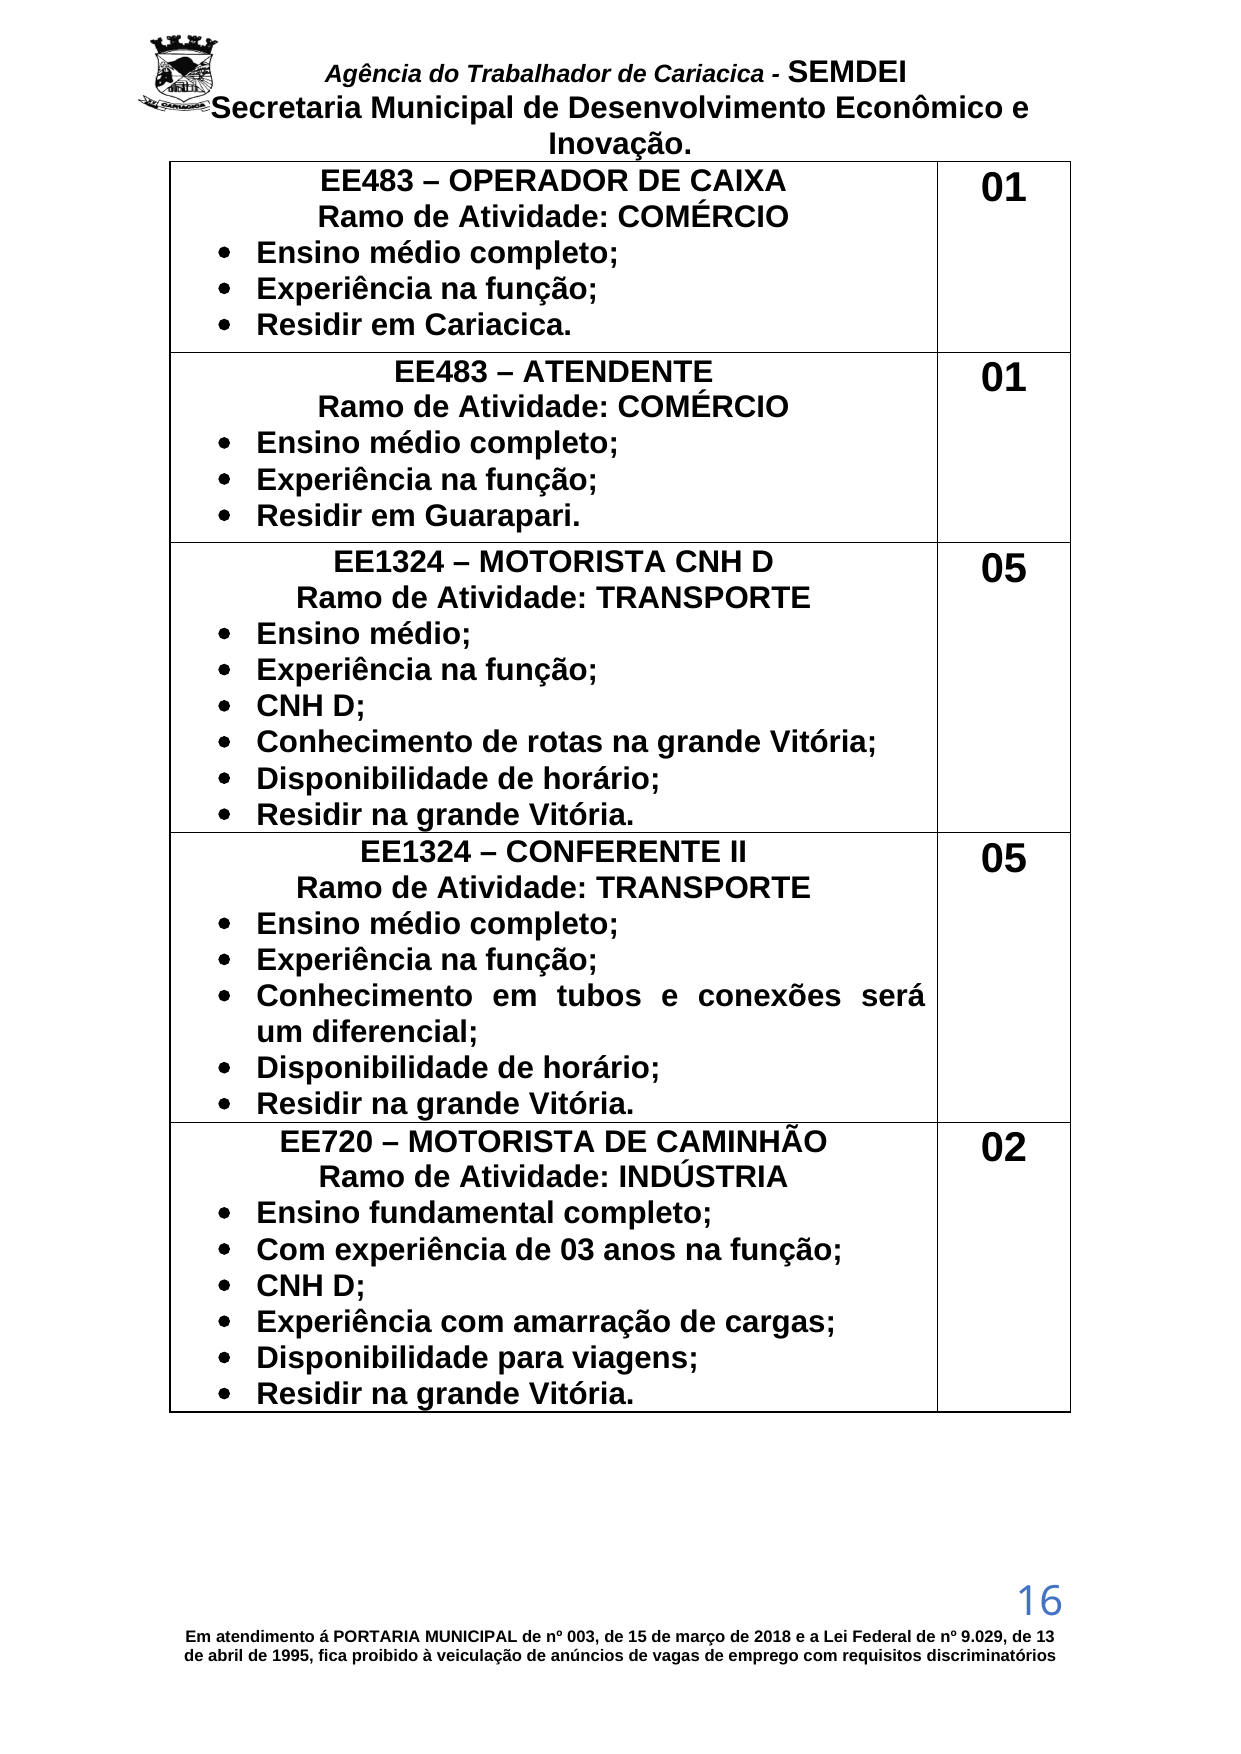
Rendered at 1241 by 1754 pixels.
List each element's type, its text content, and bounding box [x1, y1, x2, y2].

table_cell 01 [938, 353, 1070, 542]
table_cell 01 [938, 162, 1070, 352]
table_cell EE1324 – CONFERENTE II Ramo de Atividade: TRANSPORTE Ensino médio completo; Experiência na função; Conhecimento em tubos e conexões será um diferencial; Disponibilidade de horário; Residir na grande Vitória. [171, 833, 937, 1122]
table_cell 05 [938, 833, 1070, 1122]
table_cell EE483 – OPERADOR DE CAIXA Ramo de Atividade: COMÉRCIO Ensino médio completo; Experiência na função; Residir em Cariacica. [171, 162, 937, 352]
table_cell 05 [938, 543, 1070, 832]
picture [134, 31, 237, 123]
table_cell EE720 – MOTORISTA DE CAMINHÃO Ramo de Atividade: INDÚSTRIA Ensino fundamental completo; Com experiência de 03 anos na função; CNH D; Experiência com amarração de cargas; Disponibilidade para viagens; Residir na grande Vitória. [171, 1123, 937, 1411]
table_cell EE483 – ATENDENTE Ramo de Atividade: COMÉRCIO Ensino médio completo; Experiência na função; Residir em Guarapari. [171, 353, 937, 542]
table_cell 02 [938, 1123, 1070, 1411]
table_cell EE1324 – MOTORISTA CNH D Ramo de Atividade: TRANSPORTE Ensino médio; Experiência na função; CNH D; Conhecimento de rotas na grande Vitória; Disponibilidade de horário; Residir na grande Vitória. [171, 543, 937, 832]
